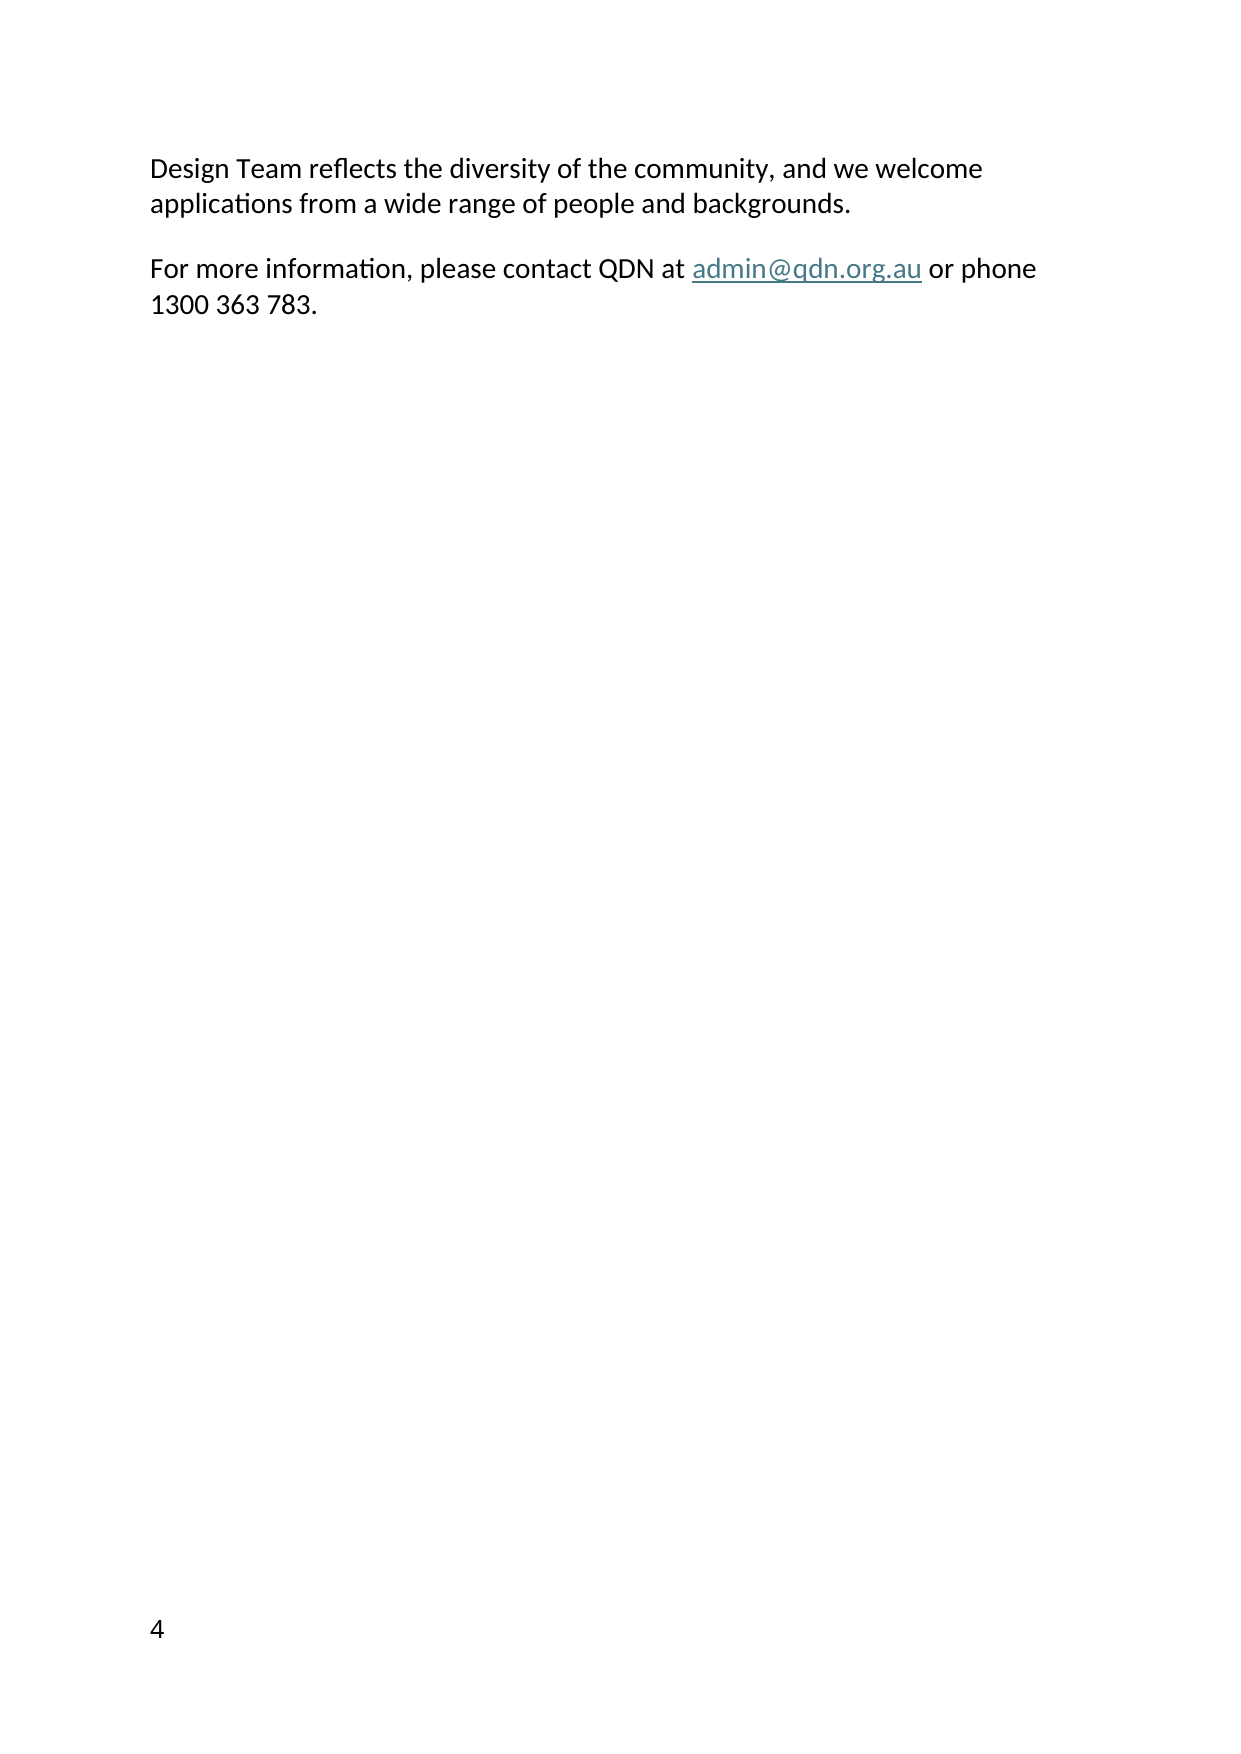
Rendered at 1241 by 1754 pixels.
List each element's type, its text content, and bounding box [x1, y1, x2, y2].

text For more information, please contact QDN at admin@qdn.org.au or phone 1300 363 783. [150, 250, 1090, 322]
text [150, 150, 1090, 221]
